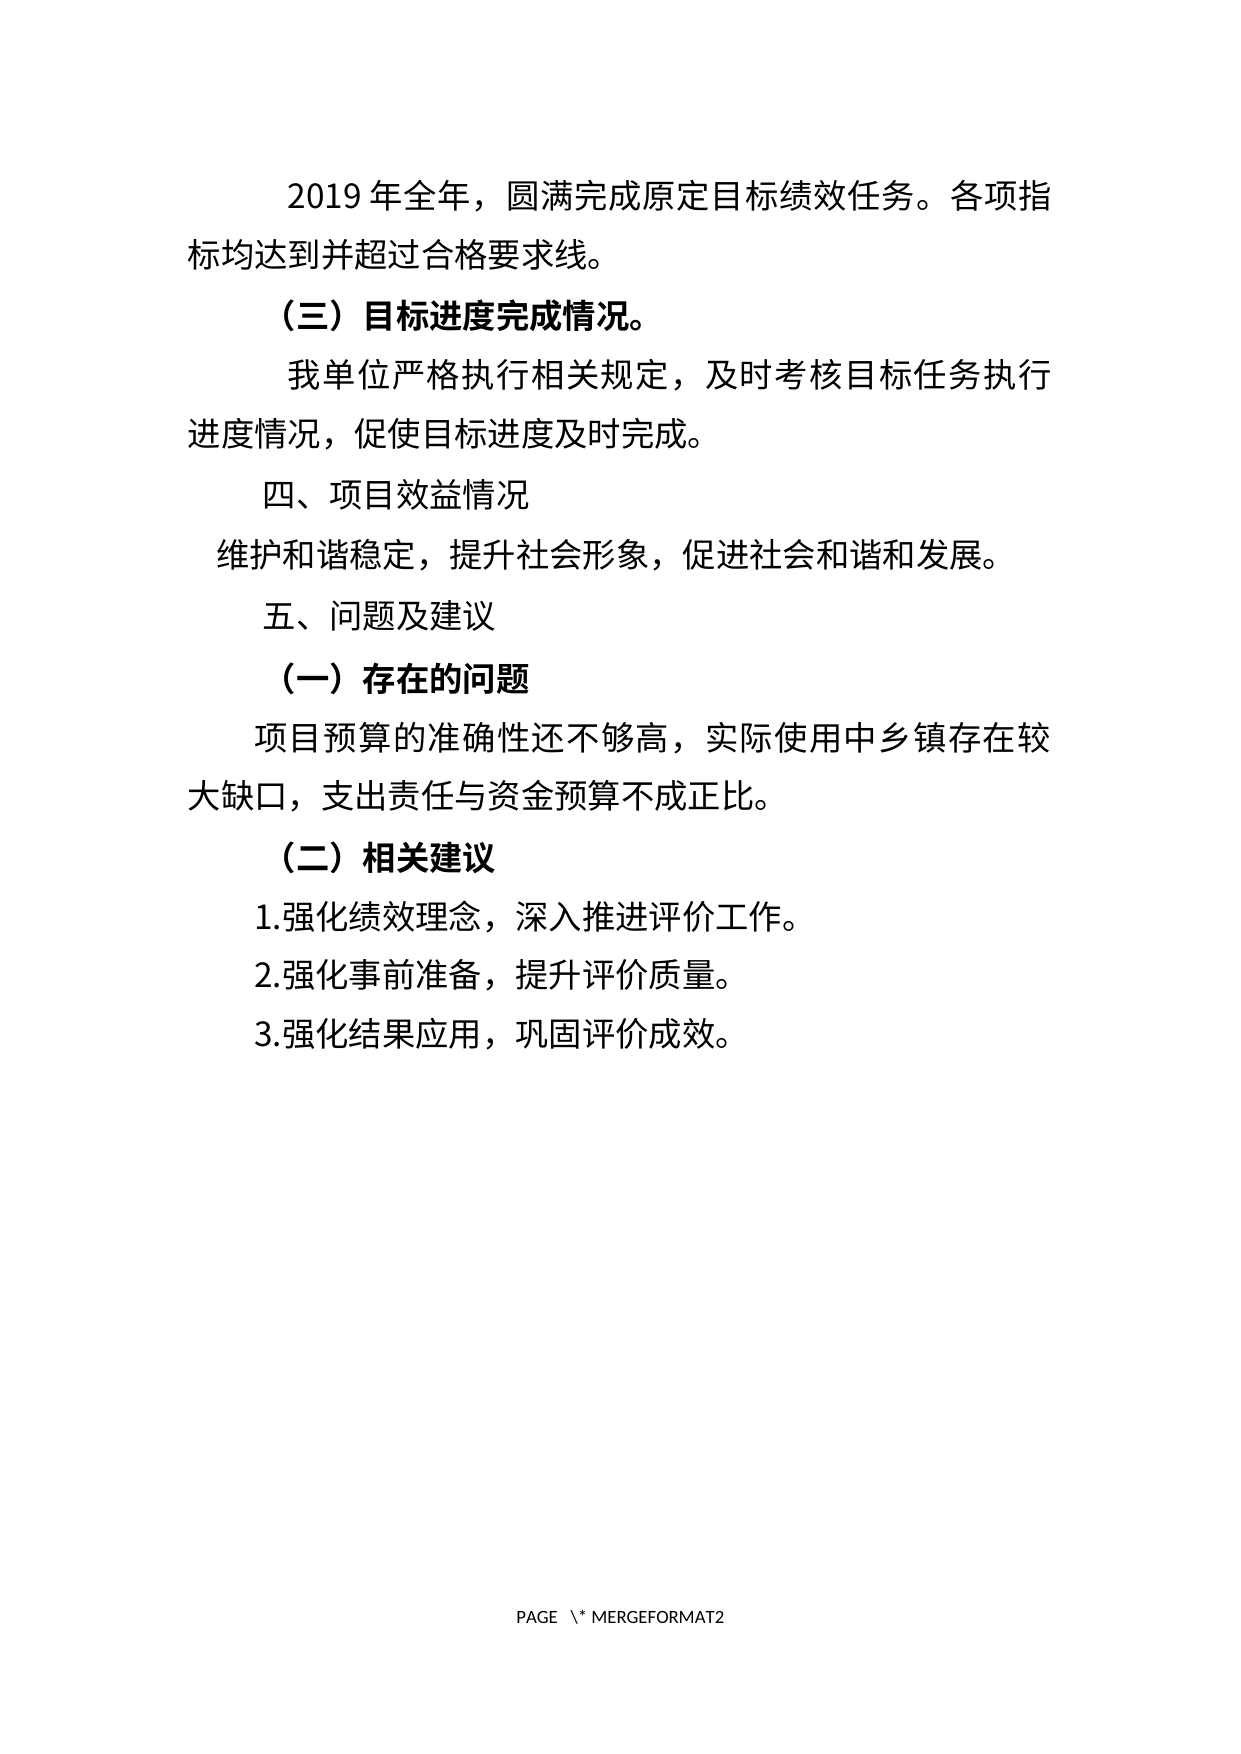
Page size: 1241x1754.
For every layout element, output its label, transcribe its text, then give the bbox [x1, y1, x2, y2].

text 五、问题及建议 [187, 579, 1053, 641]
text 1.强化绩效理念，深入推进评价工作。 [187, 883, 1053, 941]
text 我单位严格执行相关规定，及时考核目标任务执行进度情况，促使目标进度及时完成。 [187, 341, 1053, 458]
text 2019年全年，圆满完成原定目标绩效任务。各项指标均达到并超过合格要求线。 [187, 162, 1053, 279]
text （二）相关建议 [187, 820, 1053, 883]
text 四、项目效益情况 [187, 458, 1053, 520]
text 维护和谐稳定，提升社会形象，促进社会和谐和发展。 [187, 520, 1053, 579]
text （三）目标进度完成情况。 [187, 279, 1053, 341]
text 2.强化事前准备，提升评价质量。 [187, 941, 1053, 999]
text 项目预算的准确性还不够高，实际使用中乡镇存在较大缺口，支出责任与资金预算不成正比。 [187, 704, 1053, 820]
text （一）存在的问题 [187, 641, 1053, 704]
text 3.强化结果应用，巩固评价成效。 [187, 999, 1053, 1058]
